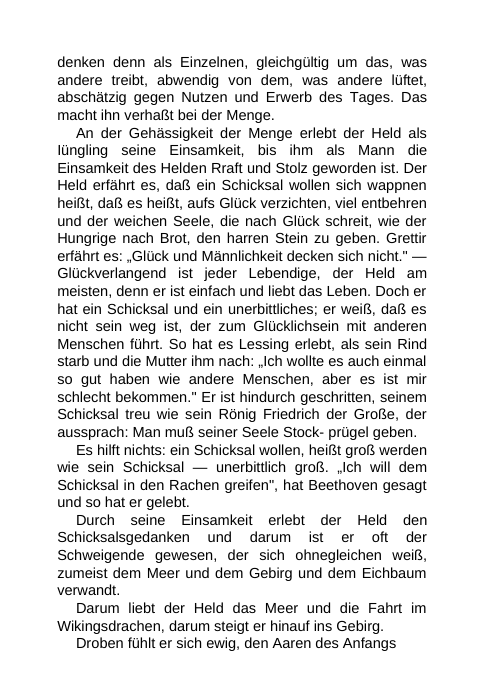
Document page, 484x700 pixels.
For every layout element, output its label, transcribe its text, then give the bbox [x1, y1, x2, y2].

text Droben fühlt er sich ewig, den Aaren des Anfangs [57, 635, 428, 652]
text Es hilft nichts: ein Schicksal wollen, heißt groß werden wie sein Schicksal — unerbittlich groß. „Ich will dem Schicksal in den Rachen greifen", hat Beethoven gesagt und so hat er gelebt. [57, 441, 428, 511]
text Durch seine Einsamkeit erlebt der Held den Schicksalsgedanken und darum ist er oft der Schweigende gewesen, der sich ohnegleichen weiß, zumeist dem Meer und dem Gebirg und dem Eichbaum verwandt. [57, 512, 428, 599]
text denken denn als Einzelnen, gleichgültig um das, was andere treibt, abwendig von dem, was andere lüftet, abschätzig gegen Nutzen und Erwerb des Tages. Das macht ihn verhaßt bei der Menge. [57, 54, 428, 123]
text Darum liebt der Held das Meer und die Fahrt im Wikingsdrachen, darum steigt er hinauf ins Gebirg. [57, 599, 428, 634]
text An der Gehässigkeit der Menge erlebt der Held als Iüngling seine Einsamkeit, bis ihm als Mann die Einsamkeit des Helden Rraft und Stolz geworden ist. Der Held erfährt es, daß ein Schicksal wollen sich wappnen heißt, daß es heißt, aufs Glück verzichten, viel entbehren und der weichen Seele, die nach Glück schreit, wie der Hungrige nach Brot, den harren Stein zu geben. Grettir erfährt es: „Glück und Männlichkeit decken sich nicht." — Glückverlangend ist jeder Lebendige, der Held am meisten, denn er ist einfach und liebt das Leben. Doch er hat ein Schicksal und ein unerbittliches; er weiß, daß es nicht sein weg ist, der zum Glücklichsein mit anderen Menschen führt. So hat es Lessing erlebt, als sein Rind starb und die Mutter ihm nach: „Ich wollte es auch einmal so gut haben wie andere Menschen, aber es ist mir schlecht bekommen." Er ist hindurch geschritten, seinem Schicksal treu wie sein Rönig Friedrich der Große, der aussprach: Man muß seiner Seele Stock- prügel geben. [57, 124, 428, 440]
